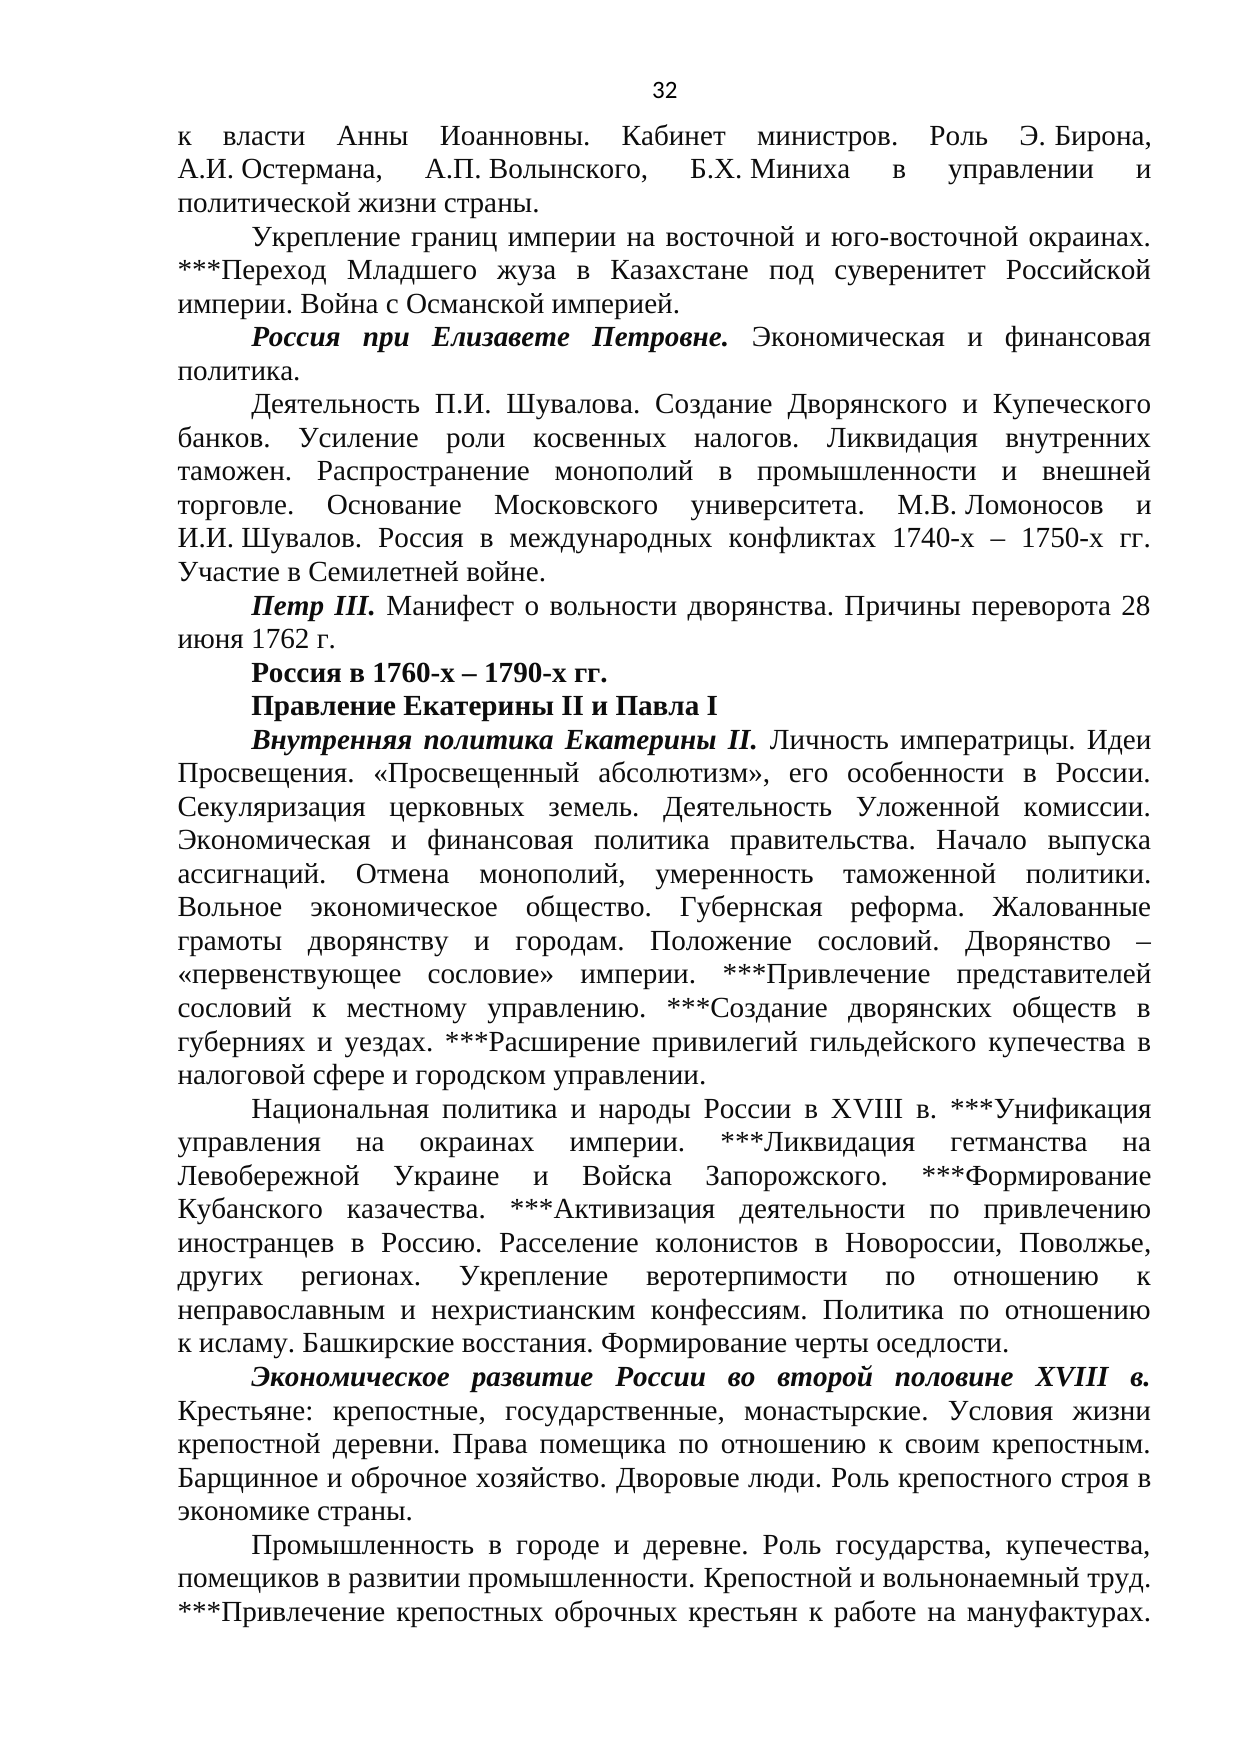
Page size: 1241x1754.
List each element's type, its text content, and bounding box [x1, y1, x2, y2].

text Россия в 1760-х – 1790-х гг. [177, 655, 1152, 688]
text Национальная политика и народы России в ХVIII в. ***Унификация управления на окраинах империи. ***Ликвидация гетманства на Левобережной Украине и Войска Запорожского. ***Формирование Кубанского казачества. ***Активизация деятельности по привлечению иностранцев в Россию. Расселение колонистов в Новороссии, Поволжье, других регионах. Укрепление веротерпимости по отношению к неправославным и нехристианским конфессиям. Политика по отношению к исламу. Башкирские восстания. Формирование черты оседлости. [177, 1091, 1152, 1359]
text Укрепление границ империи на восточной и юго-восточной окраинах. ***Переход Младшего жуза в Казахстане под суверенитет Российской империи. Война с Османской империей. [177, 219, 1152, 319]
text Петр III. Манифест о вольности дворянства. Причины переворота 28 июня 1762 г. [177, 588, 1152, 655]
text Внутренняя политика Екатерины II. Личность императрицы. Идеи Просвещения. «Просвещенный абсолютизм», его особенности в России. Секуляризация церковных земель. Деятельность Уложенной комиссии. Экономическая и финансовая политика правительства. Начало выпуска ассигнаций. Отмена монополий, умеренность таможенной политики. Вольное экономическое общество. Губернская реформа. Жалованные грамоты дворянству и городам. Положение сословий. Дворянство – «первенствующее сословие» империи. ***Привлечение представителей сословий к местному управлению. ***Создание дворянских обществ в губерниях и уездах. ***Расширение привилегий гильдейского купечества в налоговой сфере и городском управлении. [177, 722, 1152, 1091]
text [177, 1527, 1152, 1627]
text Деятельность П.И. Шувалова. Создание Дворянского и Купеческого банков. Усиление роли косвенных налогов. Ликвидация внутренних таможен. Распространение монополий в промышленности и внешней торговле. Основание Московского университета. М.В. Ломоносов и И.И. Шувалов. Россия в международных конфликтах 1740-х – 1750-х гг. Участие в Семилетней войне. [177, 386, 1152, 588]
text Россия при Елизавете Петровне. Экономическая и финансовая политика. [177, 319, 1152, 386]
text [177, 118, 1152, 219]
text Правление Екатерины II и Павла I [177, 688, 1152, 722]
text Экономическое развитие России во второй половине XVIII в. Крестьяне: крепостные, государственные, монастырские. Условия жизни крепостной деревни. Права помещика по отношению к своим крепостным. Барщинное и оброчное хозяйство. Дворовые люди. Роль крепостного строя в экономике страны. [177, 1359, 1152, 1527]
